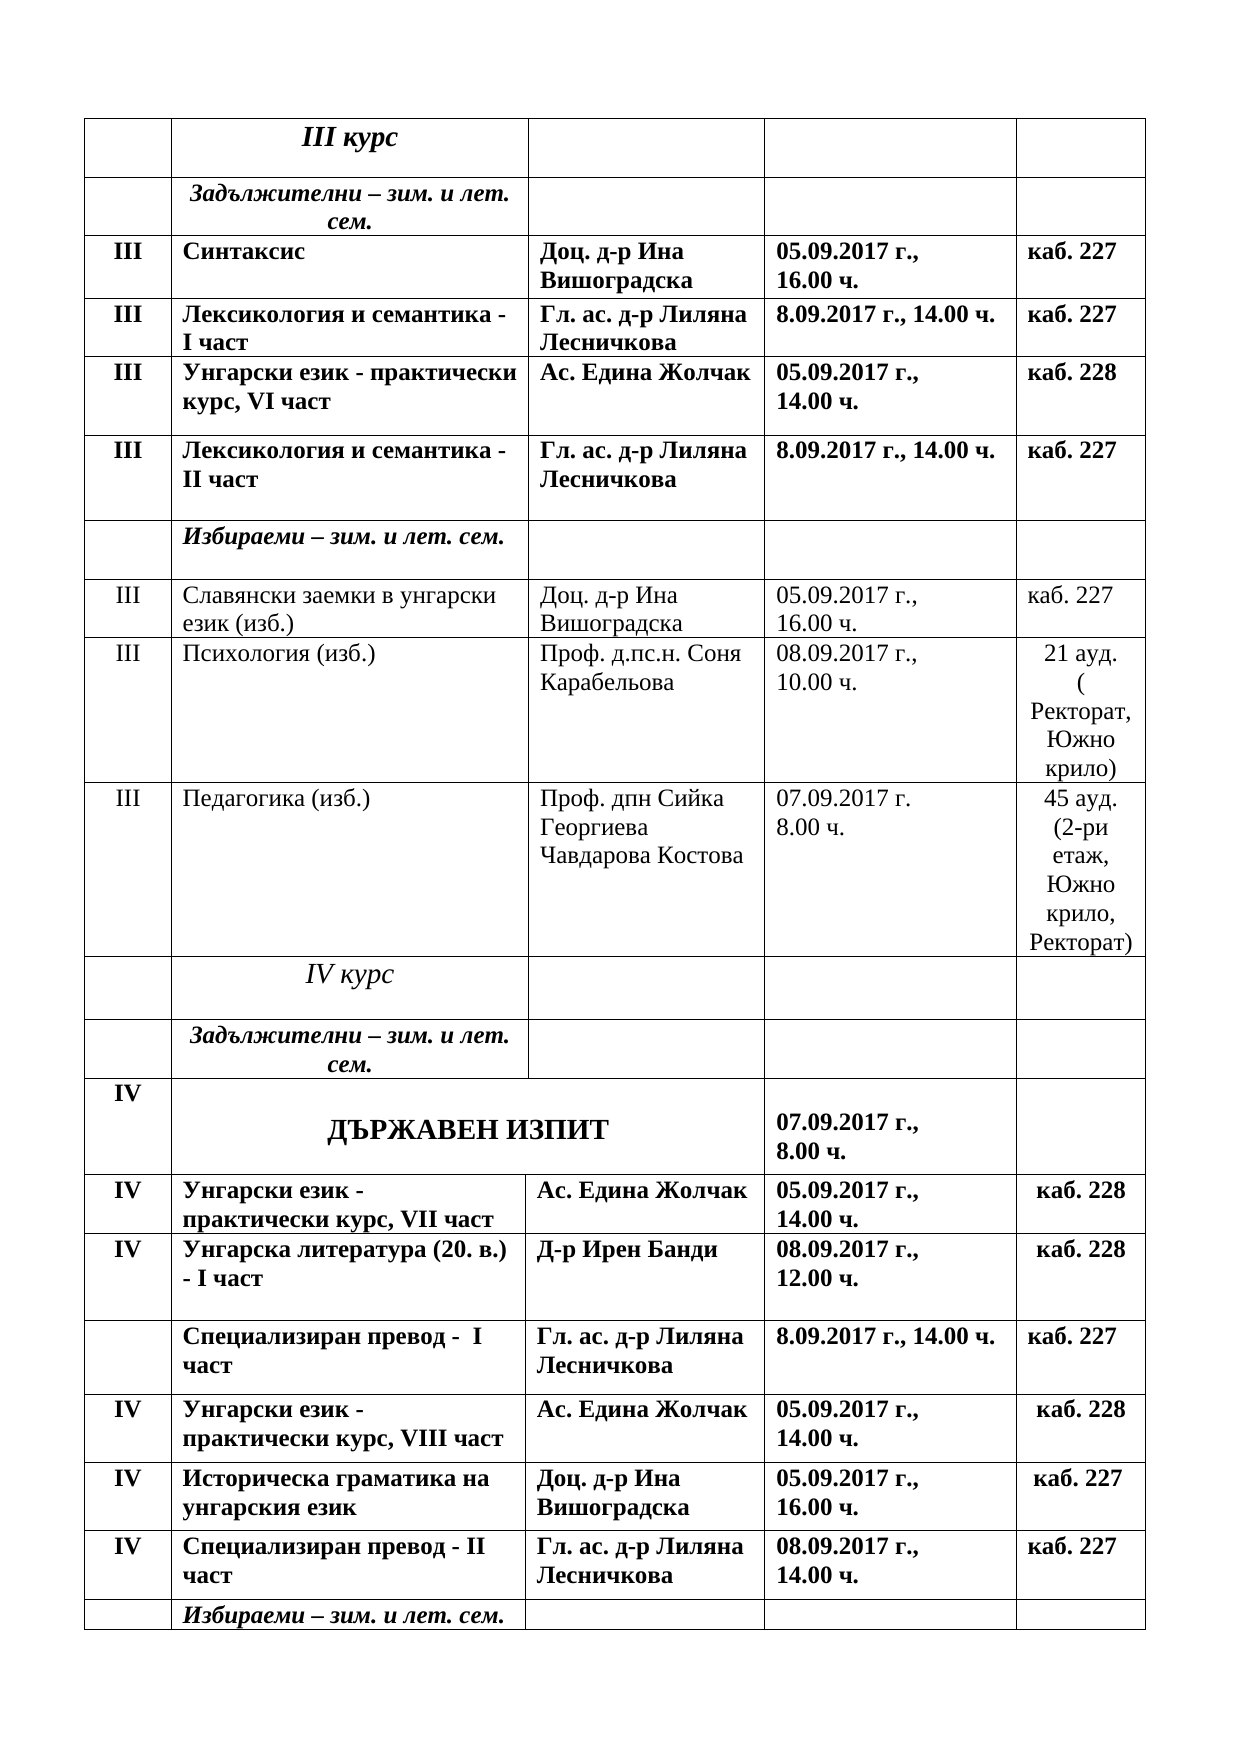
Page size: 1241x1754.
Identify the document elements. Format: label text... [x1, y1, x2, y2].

table_cell [765, 957, 1016, 1019]
table_cell 05.09.2017 г., 14.00 ч. [765, 357, 1016, 434]
table_cell IV [85, 1531, 171, 1599]
table_cell Ас. Едина Жолчак [526, 1395, 764, 1462]
table_cell [1017, 957, 1145, 1019]
table_cell Задължителни – зим. и лет. сем. [172, 178, 528, 235]
table_cell Унгарски език - практически курс, VIІ част [172, 1175, 525, 1233]
table_cell 8.09.2017 г., 14.00 ч. [765, 299, 1016, 356]
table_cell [172, 1600, 525, 1629]
table_cell [529, 521, 764, 579]
table_cell IV [85, 1079, 171, 1174]
table_cell IV [85, 1395, 171, 1462]
table_cell [85, 1321, 171, 1393]
table_cell III [85, 436, 171, 520]
table_cell Ас. Едина Жолчак [529, 357, 764, 434]
table_cell [85, 521, 171, 579]
table_cell [765, 521, 1016, 579]
table_cell Специализиран превод - І част [172, 1321, 525, 1393]
table_cell III [85, 299, 171, 356]
table_cell ДЪРЖАВЕН ИЗПИТ [172, 1079, 764, 1174]
table_cell III [85, 580, 171, 637]
table_cell 8.09.2017 г., 14.00 ч. [765, 1321, 1016, 1393]
table_cell Унгарски език - практически курс, VIII част [172, 1395, 525, 1462]
table_cell [765, 1600, 1016, 1629]
table_cell каб. 228 [1017, 1395, 1145, 1462]
table_cell 05.09.2017 г., 14.00 ч. [765, 1395, 1016, 1462]
table_cell [85, 957, 171, 1019]
table_cell [1017, 1079, 1145, 1174]
table_cell 45 ауд. (2-ри етаж, Южно крило, Ректорат) [1017, 783, 1145, 956]
table_cell 07.09.2017 г. 8.00 ч. [765, 783, 1016, 956]
table_cell III [85, 357, 171, 434]
table_cell [529, 957, 764, 1019]
table_cell Синтаксис [172, 236, 528, 298]
table_cell 05.09.2017 г., 16.00 ч. [765, 580, 1016, 637]
table_cell Гл. ас. д-р Лиляна Лесничкова [526, 1531, 764, 1599]
table_cell 05.09.2017 г., 16.00 ч. [765, 1463, 1016, 1530]
table_cell Д-р Ирен Банди [526, 1234, 764, 1320]
table_cell [765, 119, 1016, 177]
table_cell [85, 1600, 171, 1629]
table_cell [1017, 1600, 1145, 1629]
table_cell [85, 178, 171, 235]
table_cell каб. 227 [1017, 299, 1145, 356]
table_cell [765, 1020, 1016, 1077]
table_cell Унгарски език - практически курс, VІ част [172, 357, 528, 434]
table_cell [85, 119, 171, 177]
table_cell каб. 227 [1017, 236, 1145, 298]
table_cell Доц. д-р Ина Вишоградска [529, 580, 764, 637]
table_cell каб. 227 [1017, 1531, 1145, 1599]
table_cell Специализиран превод - ІI част [172, 1531, 525, 1599]
table_cell Историческа граматика на унгарския език [172, 1463, 525, 1530]
table_cell Доц. д-р Ина Вишоградска [526, 1463, 764, 1530]
table_cell [1017, 119, 1145, 177]
table_cell Гл. ас. д-р Лиляна Лесничкова [529, 299, 764, 356]
table_cell Ас. Едина Жолчак [526, 1175, 764, 1233]
table_cell Педагогика (изб.) [172, 783, 528, 956]
table_cell [1017, 521, 1145, 579]
table_cell Психология (изб.) [172, 638, 528, 782]
table_cell [1017, 178, 1145, 235]
table_cell 07.09.2017 г., 8.00 ч. [765, 1079, 1016, 1174]
table_cell IV [85, 1234, 171, 1320]
table_cell каб. 227 [1017, 1463, 1145, 1530]
table_cell каб. 228 [1017, 357, 1145, 434]
table_cell [1017, 1020, 1145, 1077]
table_cell [529, 178, 764, 235]
table_cell каб. 228 [1017, 1234, 1145, 1320]
table_cell IV курс [172, 957, 528, 1019]
table_cell Гл. ас. д-р Лиляна Лесничкова [529, 436, 764, 520]
table_cell Лексикология и семантика - IІ част [172, 436, 528, 520]
table_cell каб. 227 [1017, 436, 1145, 520]
table_cell [529, 119, 764, 177]
table_cell Славянски заемки в унгарски език (изб.) [172, 580, 528, 637]
table_cell III [85, 783, 171, 956]
table_cell 8.09.2017 г., 14.00 ч. [765, 436, 1016, 520]
table_cell IV [85, 1175, 171, 1233]
table_cell Гл. ас. д-р Лиляна Лесничкова [526, 1321, 764, 1393]
table_cell [529, 1020, 764, 1077]
table_cell Проф. дпн Сийка Георгиева Чавдарова Костова [529, 783, 764, 956]
table_cell 05.09.2017 г., 16.00 ч. [765, 236, 1016, 298]
table_cell каб. 227 [1017, 1321, 1145, 1393]
table_cell каб. 228 [1017, 1175, 1145, 1233]
table_cell III [85, 638, 171, 782]
table_cell 08.09.2017 г., 12.00 ч. [765, 1234, 1016, 1320]
table_cell [85, 1020, 171, 1077]
table_cell Доц. д-р Ина Вишоградска [529, 236, 764, 298]
table_cell 05.09.2017 г., 14.00 ч. [765, 1175, 1016, 1233]
table_cell 08.09.2017 г., 10.00 ч. [765, 638, 1016, 782]
table_cell IV [85, 1463, 171, 1530]
table_cell каб. 227 [1017, 580, 1145, 637]
table_cell Избираеми – зим. и лет. сем. [172, 521, 528, 579]
table_cell Унгарска литература (20. в.) - І част [172, 1234, 525, 1320]
table_cell [765, 178, 1016, 235]
table_cell Задължителни – зим. и лет. сем. [172, 1020, 528, 1077]
table_cell 21 ауд. (Ректорат,Южно крило) [1017, 638, 1145, 782]
table_cell III [85, 236, 171, 298]
table_cell 08.09.2017 г., 14.00 ч. [765, 1531, 1016, 1599]
table_cell Лексикология и семантика - І част [172, 299, 528, 356]
table_cell [526, 1600, 764, 1629]
table_cell Проф. д.пс.н. Соня Карабельова [529, 638, 764, 782]
table_cell III курс [172, 119, 528, 177]
